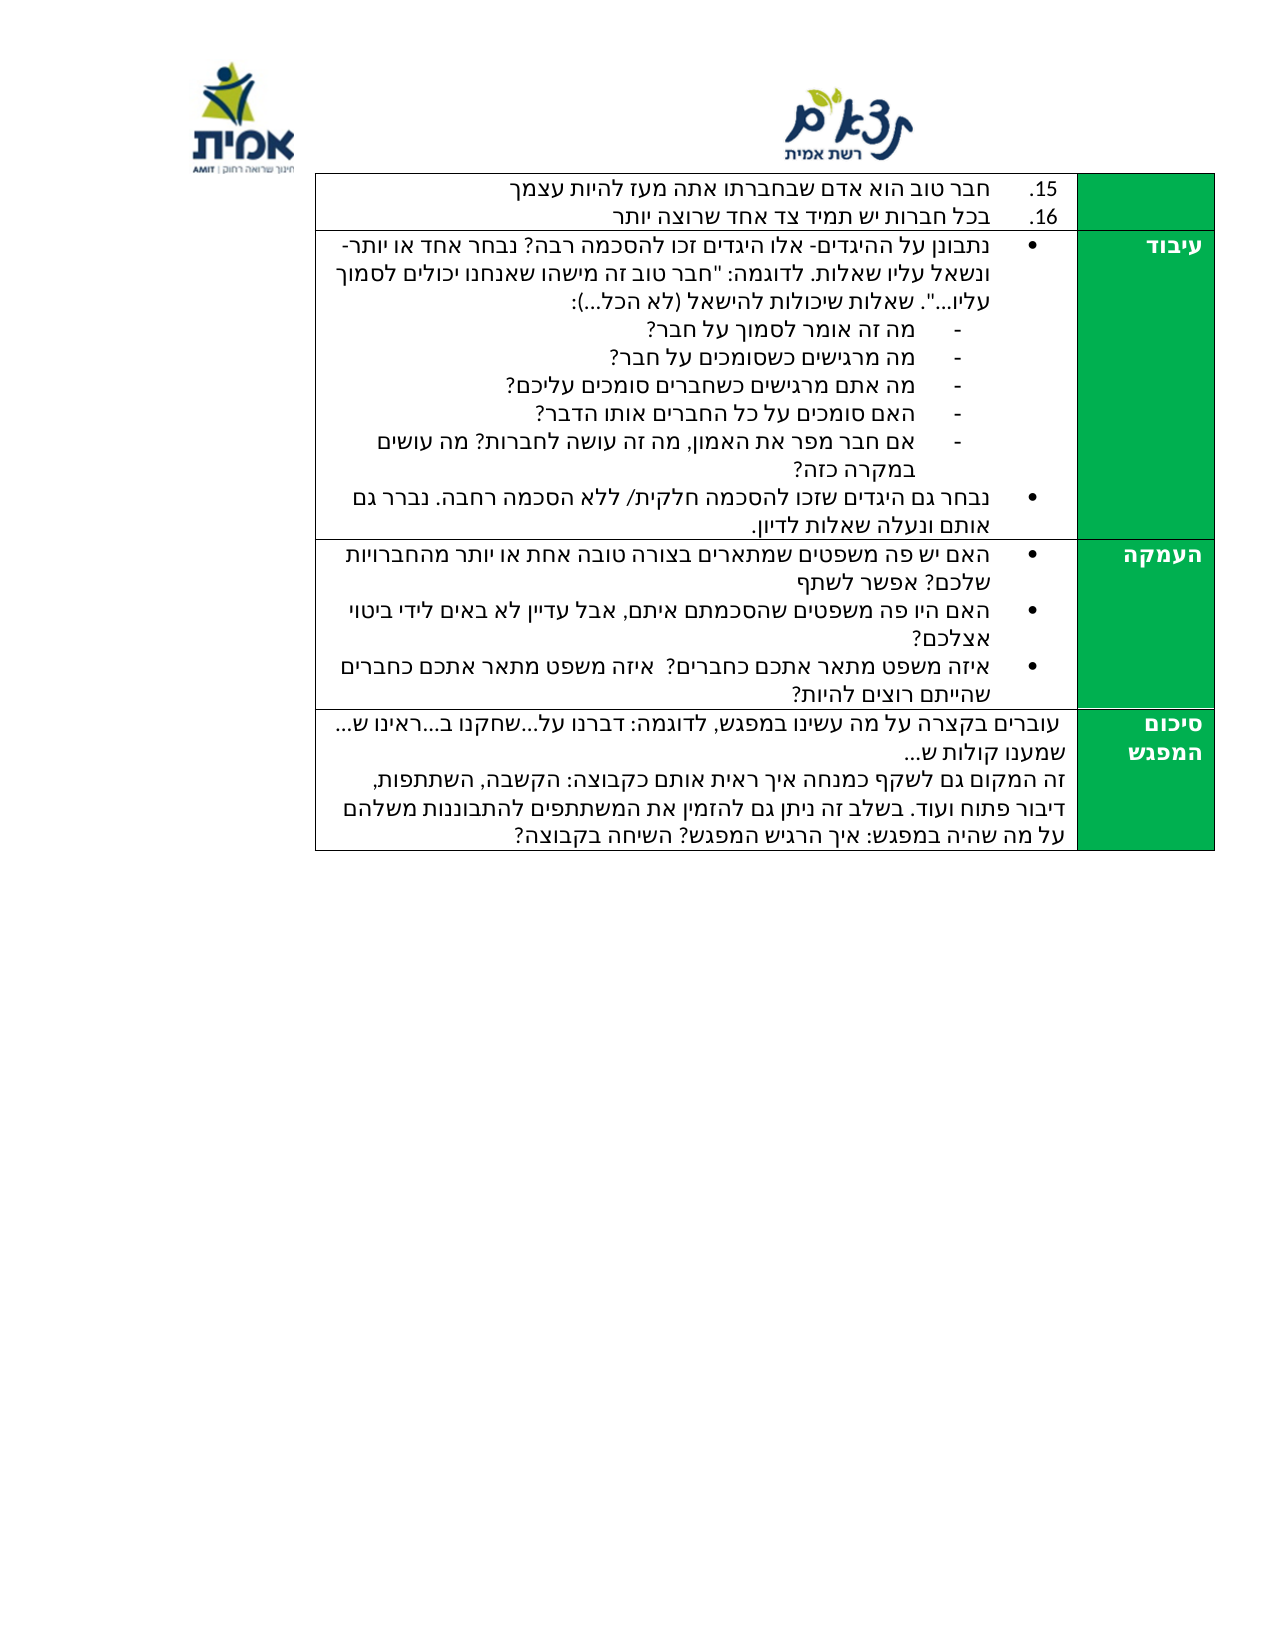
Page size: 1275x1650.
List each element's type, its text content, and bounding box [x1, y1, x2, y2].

table_cell העמקה [1078, 540, 1214, 708]
table_cell נתבונן על ההיגדים- אלו היגדים זכו להסכמה רבה? נבחר אחד או יותר- ונשאל עליו שאלות. לדוגמה: "חבר טוב זה מישהו שאנחנו יכולים לסמוך עליו...". שאלות שיכולות להישאל (לא הכל...): מה זה אומר לסמוך על חבר? מה מרגישים כשסומכים על חבר? מה אתם מרגישים כשחברים סומכים עליכם? האם סומכים על כל החברים אותו הדבר? אם חבר מפר את האמון, מה זה עושה לחברות? מה עושים במקרה כזה? נבחר גם היגדים שזכו להסכמה חלקית/ ללא הסכמה רחבה. נברר גם אותם ונעלה שאלות לדיון. [316, 231, 1077, 539]
picture [777, 79, 919, 167]
table_cell סיכום המפגש [1078, 710, 1214, 850]
table_cell עיבוד [1078, 231, 1214, 539]
table_cell עוברים בקצרה על מה עשינו במפגש, לדוגמה: דברנו על...שחקנו ב...ראינו ש... שמענו קולות ש... זה המקום גם לשקף כמנחה איך ראית אותם כקבוצה: הקשבה, השתתפות, דיבור פתוח ועוד. בשלב זה ניתן גם להזמין את המשתתפים להתבוננות משלהם על מה שהיה במפגש: איך הרגיש המפגש? השיחה בקבוצה? [316, 710, 1077, 850]
table_cell האם יש פה משפטים שמתארים בצורה טובה אחת או יותר מהחברויות שלכם? אפשר לשתף האם היו פה משפטים שהסכמתם איתם, אבל עדיין לא באים לידי ביטוי אצלכם? איזה משפט מתאר אתכם כחברים? איזה משפט מתאר אתכם כחברים שהייתם רוצים להיות? [316, 540, 1077, 708]
picture [187, 59, 294, 172]
table_cell התנסות [1078, 174, 1214, 230]
